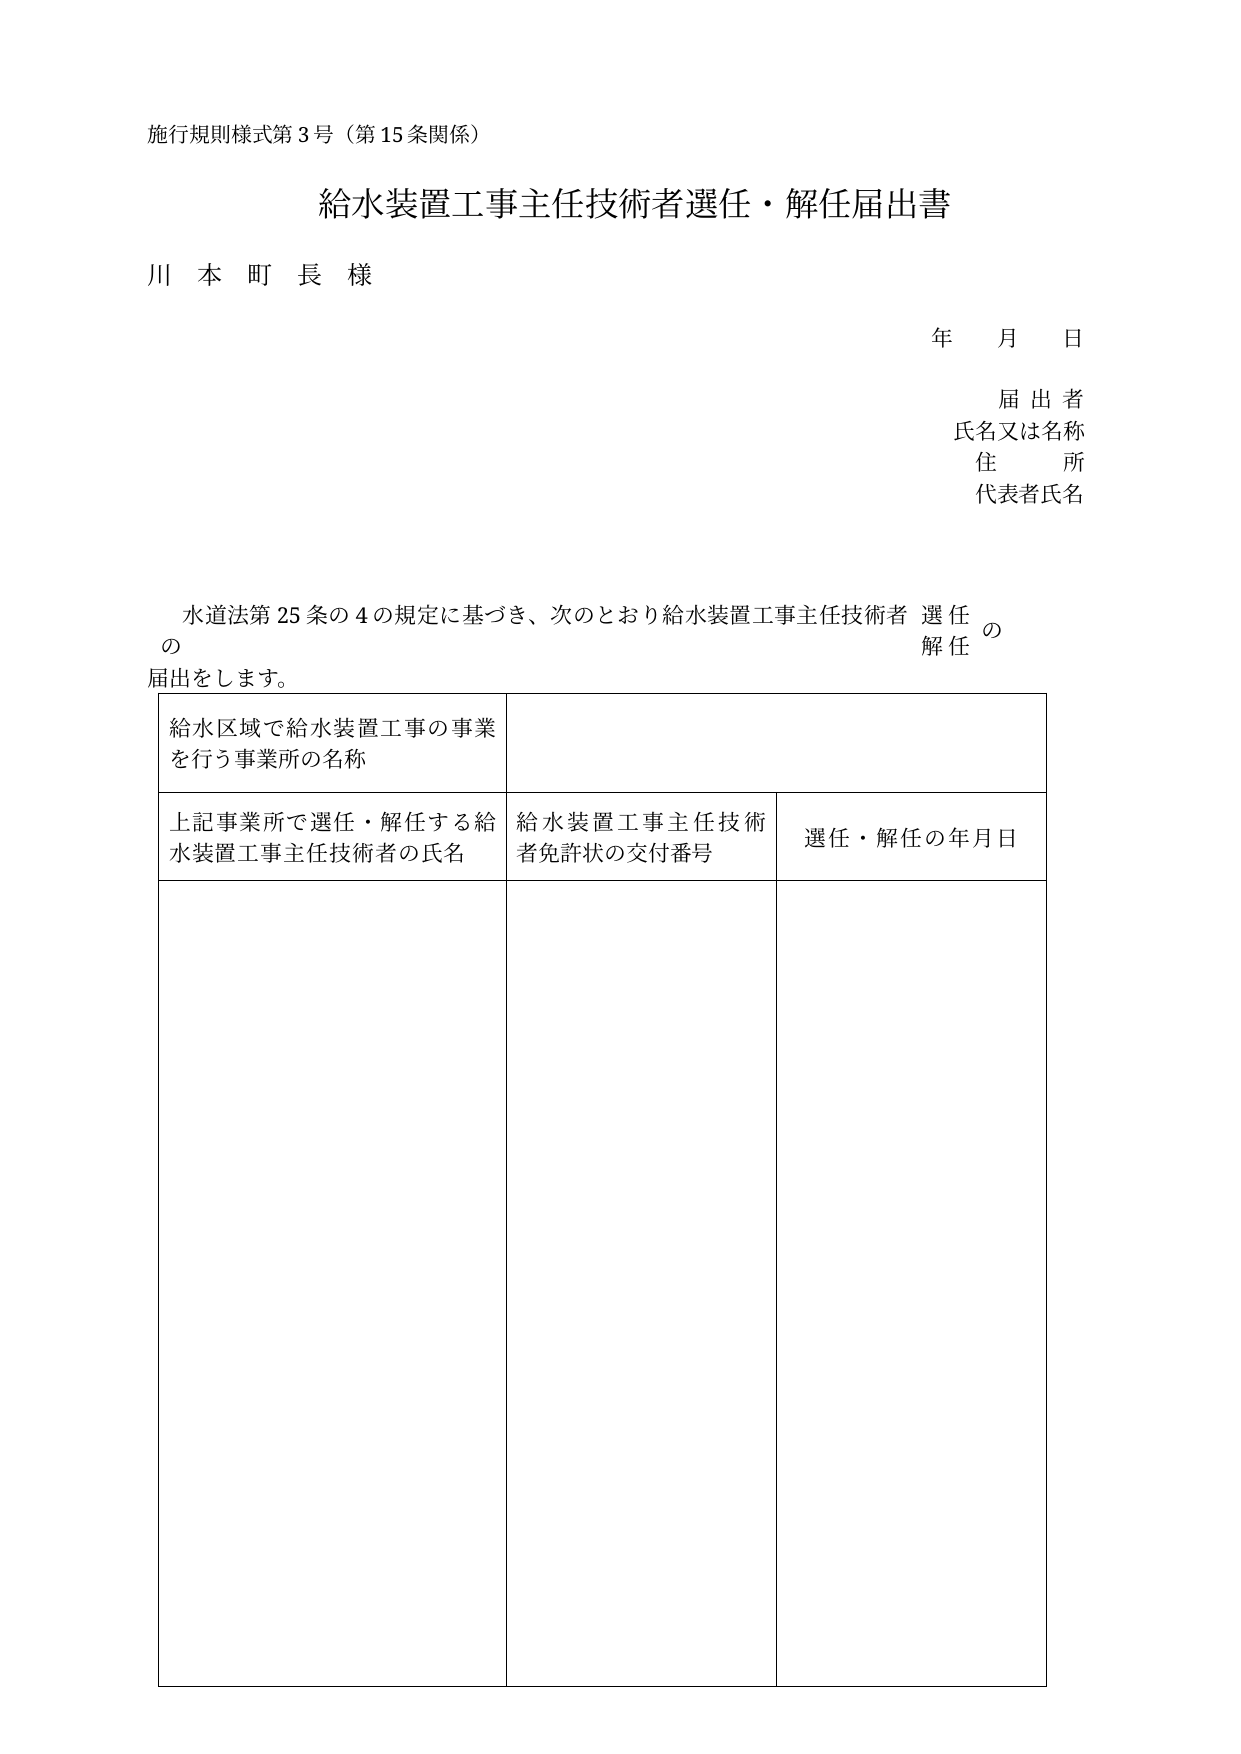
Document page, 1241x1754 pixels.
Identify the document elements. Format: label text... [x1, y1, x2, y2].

table_header 給水区域で給水装置工事の事業を行う事業所の名称 [159, 694, 506, 792]
text 年 月 日 [148, 321, 1084, 353]
table_cell [159, 881, 506, 1686]
text 代表者氏名 [148, 477, 1084, 508]
text 届出者 [148, 383, 1084, 414]
table_cell [777, 881, 1046, 1686]
text 川 本 町 長 様 [148, 256, 1122, 292]
text 施行規則様式第3号（第15条関係） [148, 118, 1122, 148]
table_cell 給水装置工事主任技術者免許状の交付番号 [507, 793, 776, 880]
text 住 所 [148, 446, 1084, 477]
text 届出をします。 [148, 661, 1122, 692]
text 氏名又は名称 [148, 414, 1084, 446]
table_header 水道法第25条の4の規定に基づき、次のとおり給水装置工事主任技術者の [158, 598, 912, 661]
table_header [507, 694, 1046, 792]
table_header 選 任 解 任 [912, 598, 979, 661]
text 給水装置工事主任技術者選任・解任届出書 [148, 178, 1122, 226]
table_cell [507, 881, 776, 1686]
table_cell 選任・解任の年月日 [777, 793, 1046, 880]
table_header の [979, 598, 1021, 661]
table_cell 上記事業所で選任・解任する給水装置工事主任技術者の氏名 [159, 793, 506, 880]
